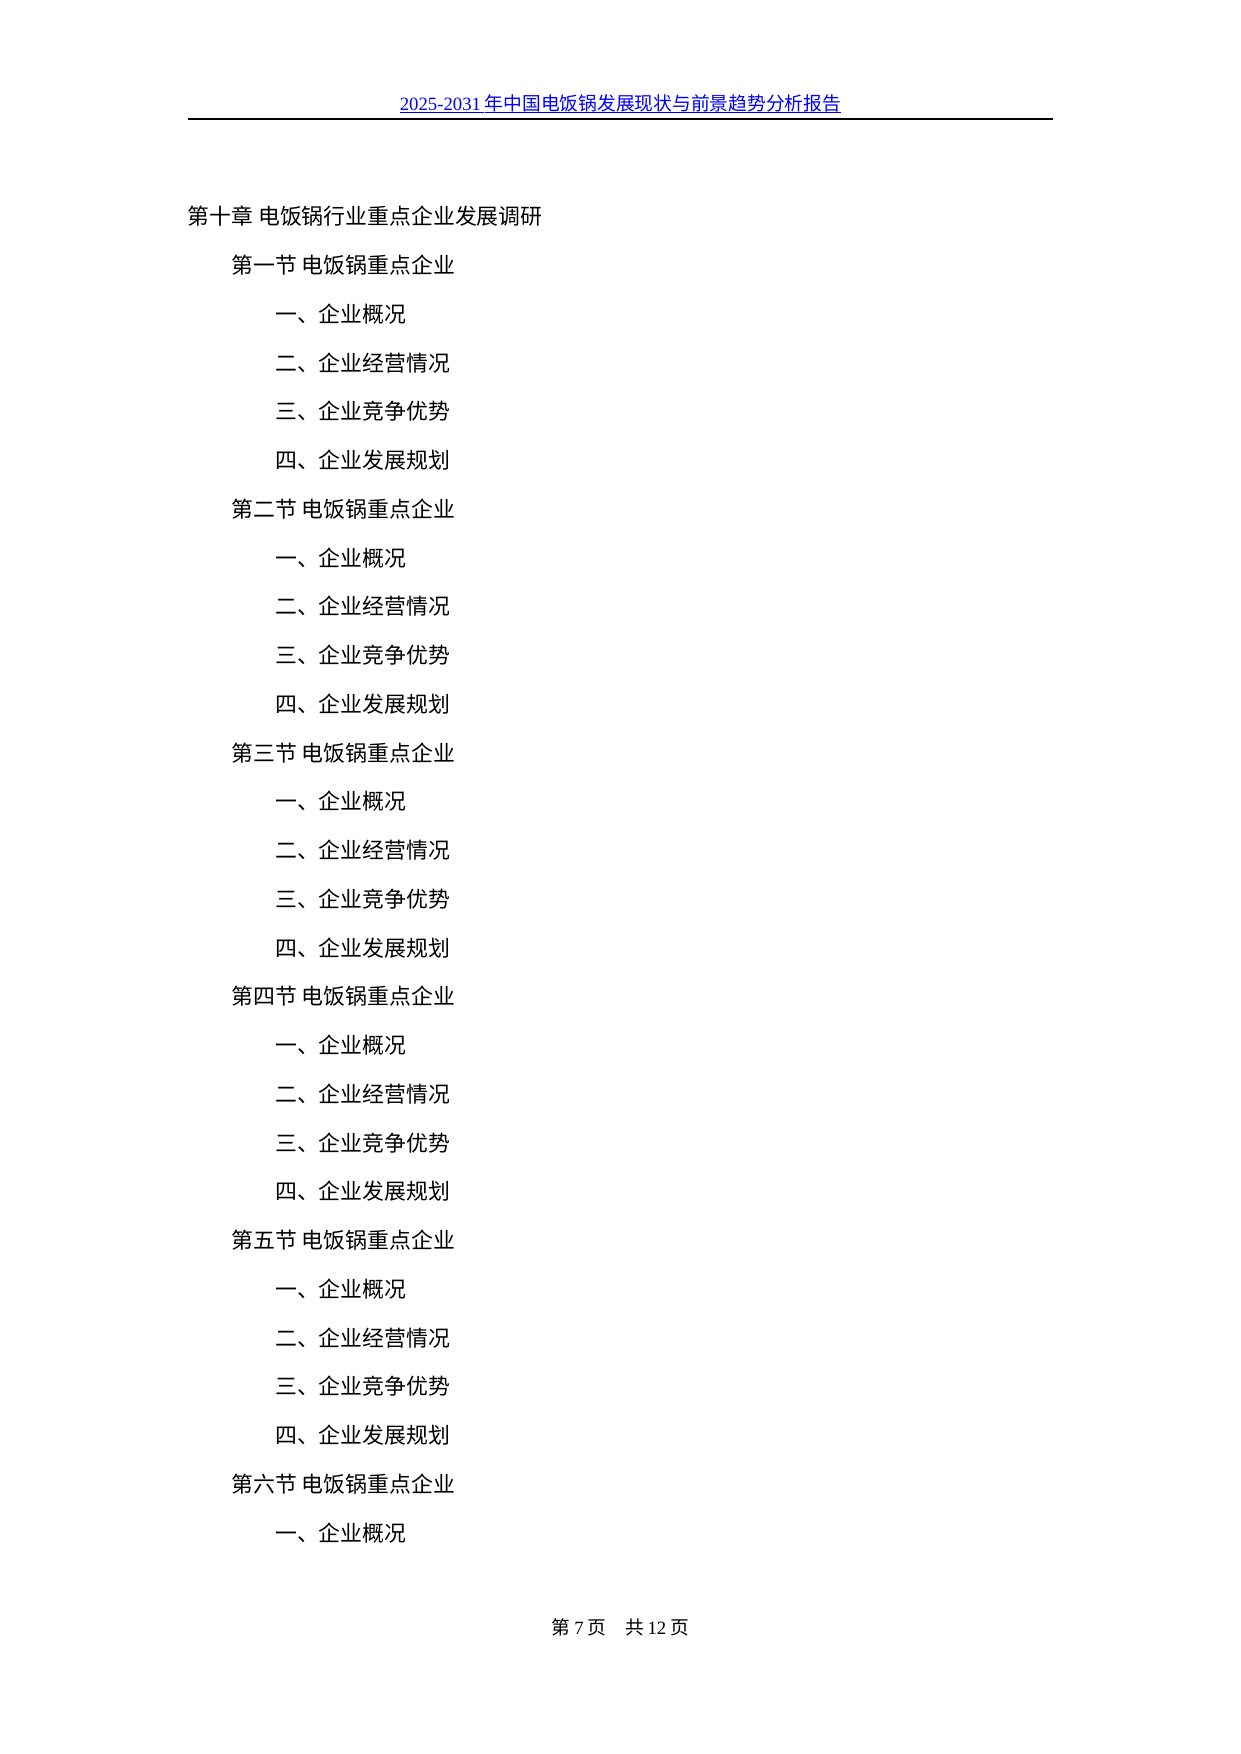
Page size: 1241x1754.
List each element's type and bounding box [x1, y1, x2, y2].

text [187, 150, 1053, 1548]
